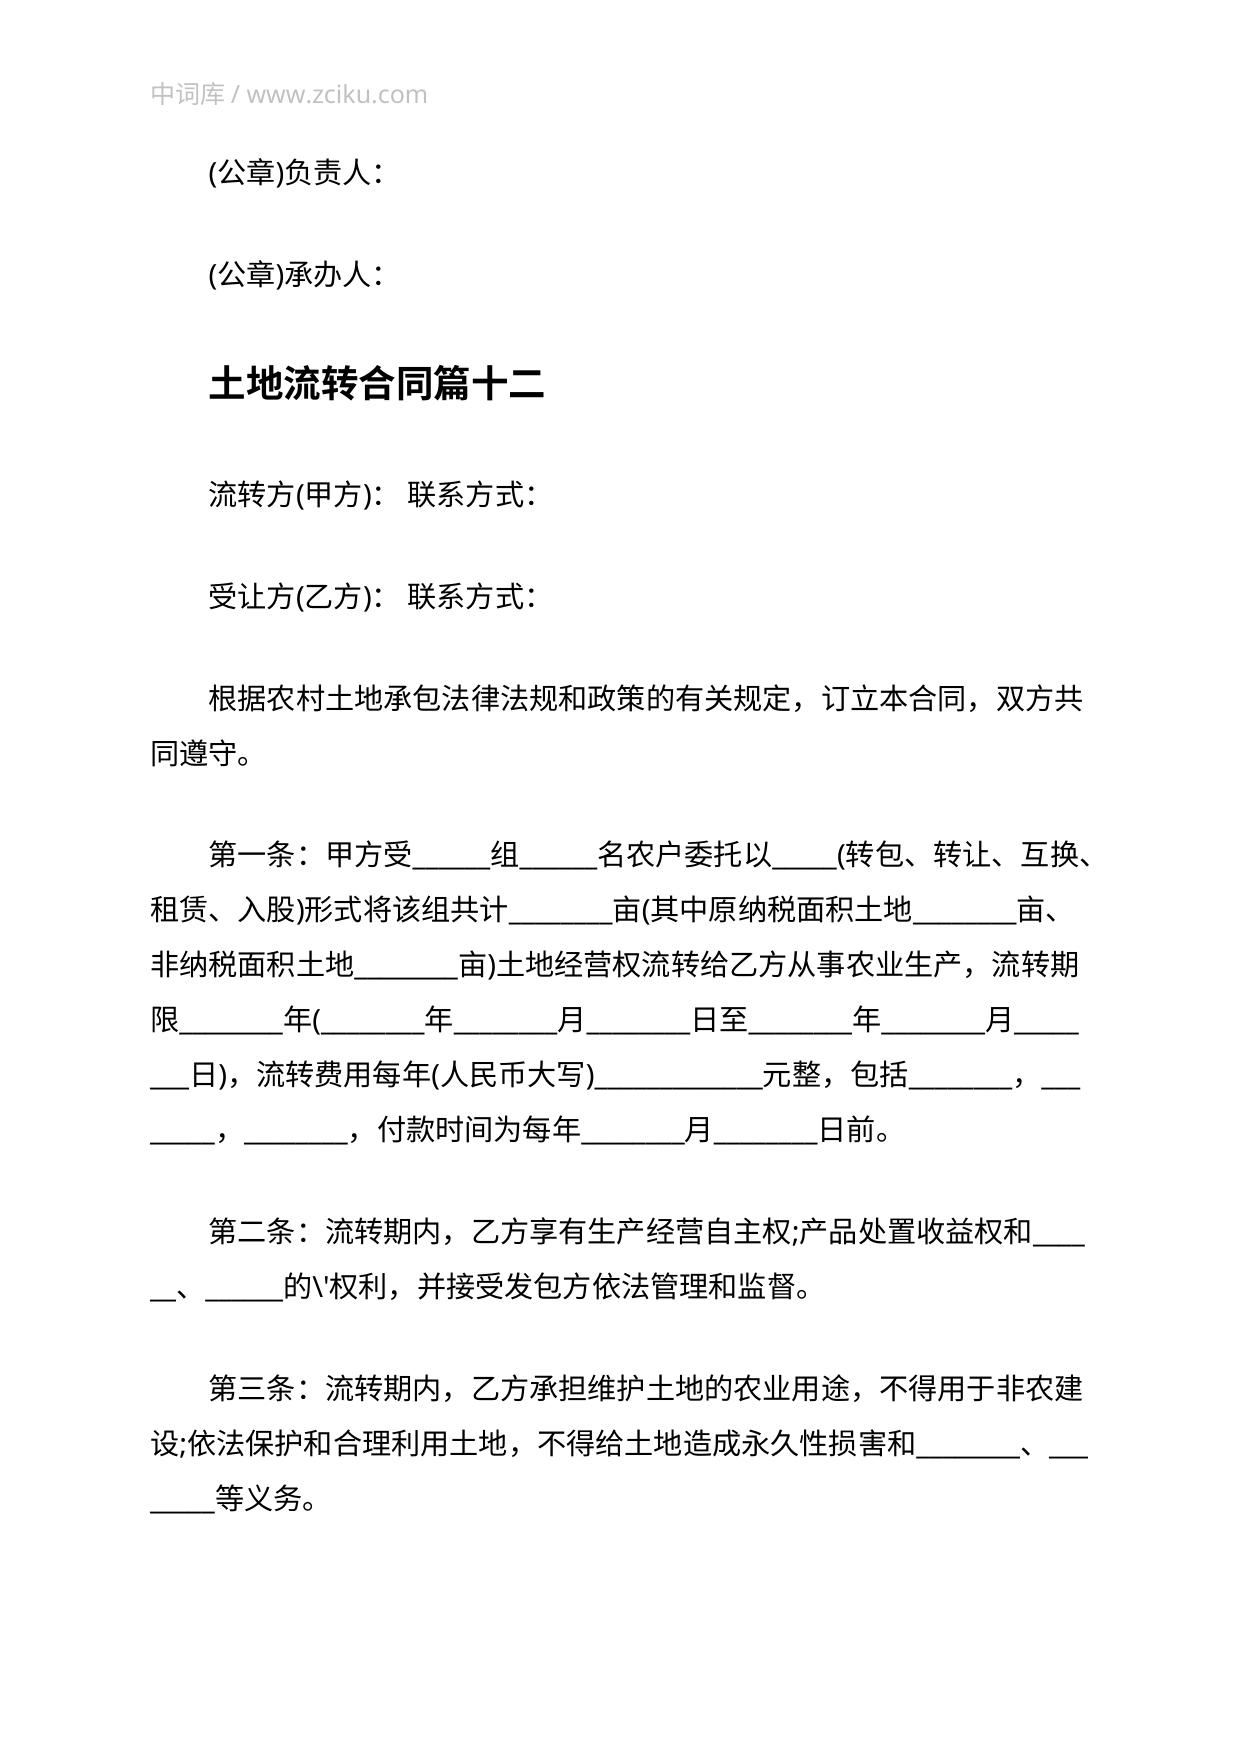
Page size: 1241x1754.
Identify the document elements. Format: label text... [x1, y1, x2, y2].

text 第二条：流转期内，乙方享有生产经营自主权;产品处置收益权和______、______的\'权利，并接受发包方依法管理和监督。 [150, 1209, 1090, 1306]
text (公章)承办人： [150, 252, 1090, 294]
text 根据农村土地承包法律法规和政策的有关规定，订立本合同，双方共同遵守。 [150, 675, 1090, 772]
text 流转方(甲方)： 联系方式： [150, 471, 1090, 514]
text 土地流转合同篇十二 [150, 354, 1090, 408]
text 第三条：流转期内，乙方承担维护土地的农业用途，不得用于非农建设;依法保护和合理利用土地，不得给土地造成永久性损害和________、________等义务。 [150, 1366, 1090, 1518]
text 第一条：甲方受______组______名农户委托以_____(转包、转让、互换、租赁、入股)形式将该组共计________亩(其中原纳税面积土地________亩、非纳税面积土地________亩)土地经营权流转给乙方从事农业生产，流转期限________年(________年________月________日至________年________月________日)，流转费用每年(人民币大写)_____________元整，包括________，________，________，付款时间为每年________月________日前。 [150, 832, 1090, 1149]
text 受让方(乙方)： 联系方式： [150, 573, 1090, 616]
text (公章)负责人： [150, 150, 1090, 192]
